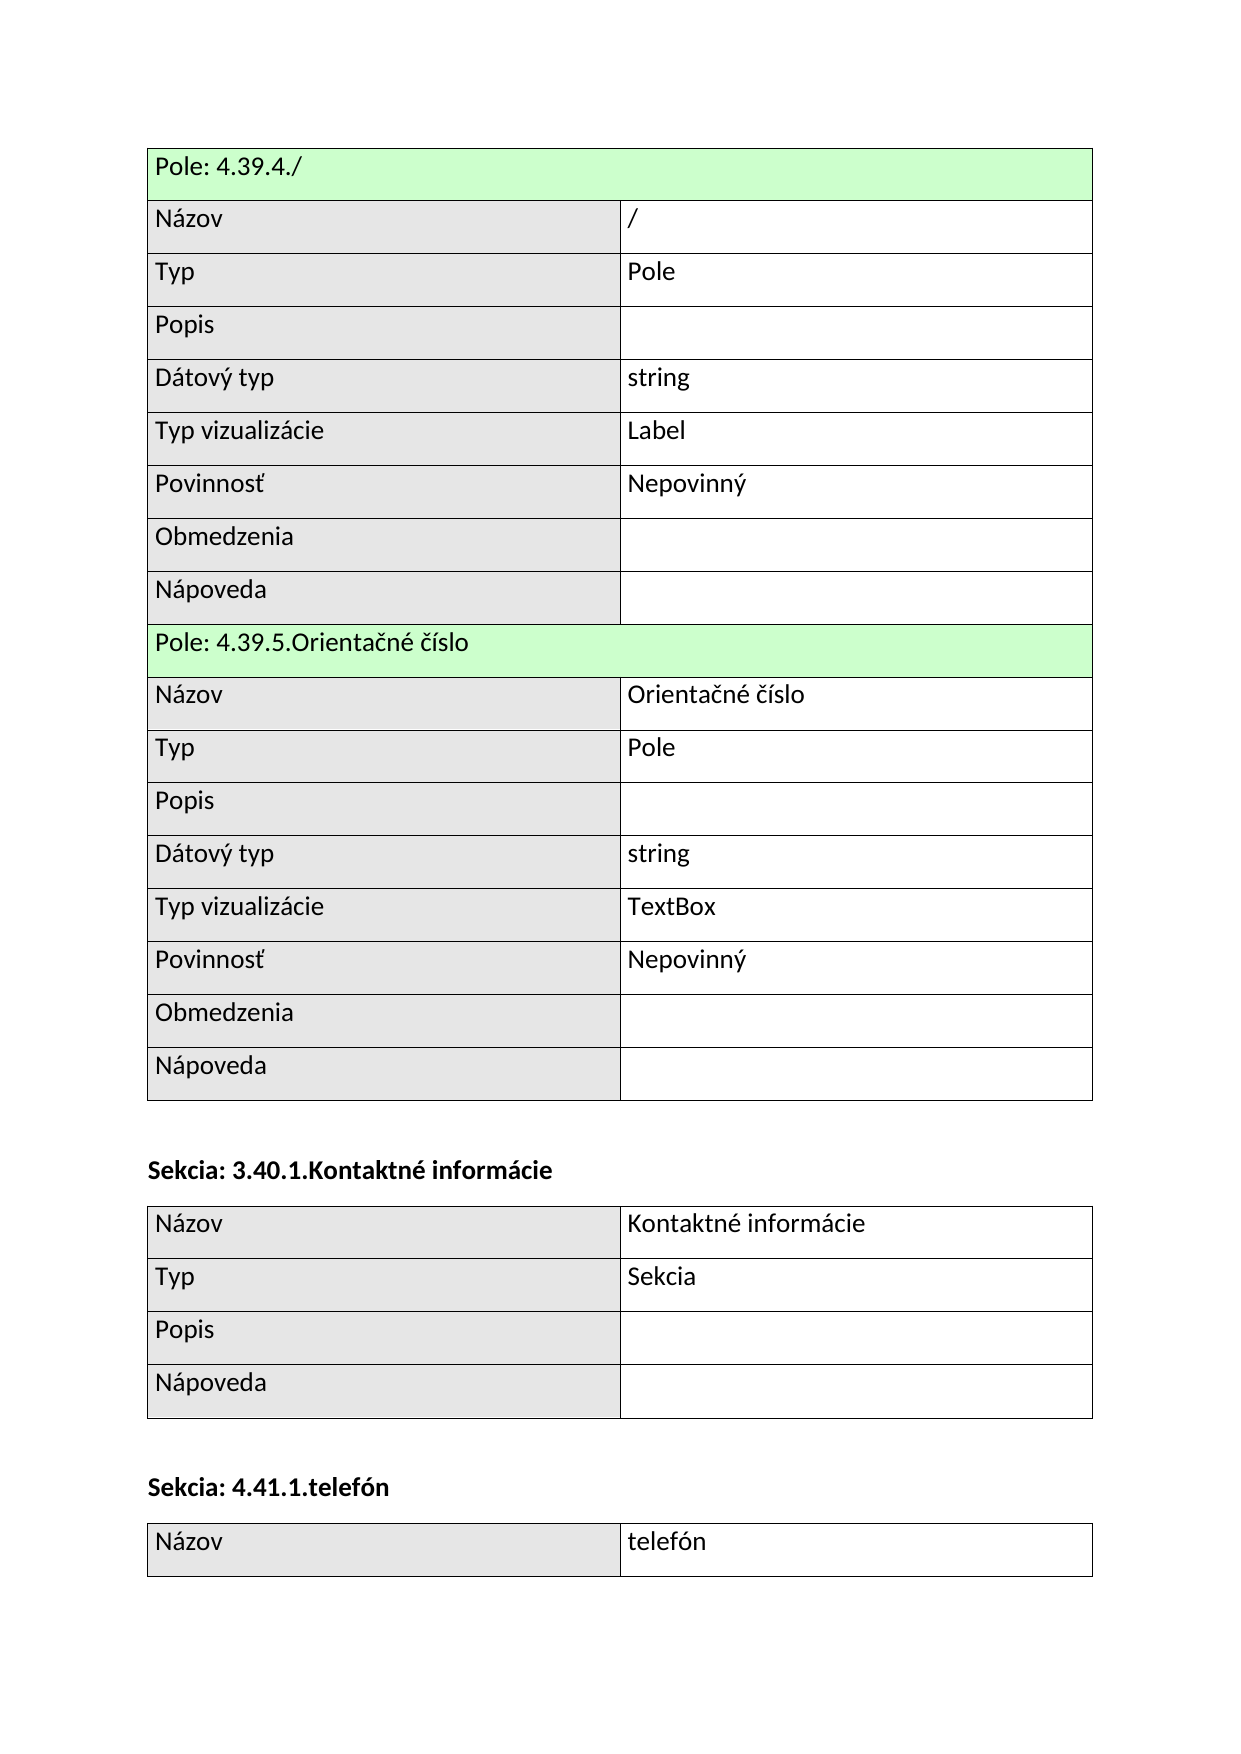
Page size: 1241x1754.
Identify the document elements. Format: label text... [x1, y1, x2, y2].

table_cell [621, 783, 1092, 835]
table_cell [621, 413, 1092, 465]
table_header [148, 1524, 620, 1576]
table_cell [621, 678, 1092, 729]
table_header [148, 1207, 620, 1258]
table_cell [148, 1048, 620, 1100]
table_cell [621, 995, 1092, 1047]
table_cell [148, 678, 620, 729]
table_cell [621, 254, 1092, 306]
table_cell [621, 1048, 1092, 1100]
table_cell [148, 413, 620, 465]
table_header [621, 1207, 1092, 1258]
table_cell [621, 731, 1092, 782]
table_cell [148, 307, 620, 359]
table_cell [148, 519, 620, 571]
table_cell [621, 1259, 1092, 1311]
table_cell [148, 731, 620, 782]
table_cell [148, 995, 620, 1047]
text Sekcia: 4.41.1.telefón [148, 1471, 1093, 1503]
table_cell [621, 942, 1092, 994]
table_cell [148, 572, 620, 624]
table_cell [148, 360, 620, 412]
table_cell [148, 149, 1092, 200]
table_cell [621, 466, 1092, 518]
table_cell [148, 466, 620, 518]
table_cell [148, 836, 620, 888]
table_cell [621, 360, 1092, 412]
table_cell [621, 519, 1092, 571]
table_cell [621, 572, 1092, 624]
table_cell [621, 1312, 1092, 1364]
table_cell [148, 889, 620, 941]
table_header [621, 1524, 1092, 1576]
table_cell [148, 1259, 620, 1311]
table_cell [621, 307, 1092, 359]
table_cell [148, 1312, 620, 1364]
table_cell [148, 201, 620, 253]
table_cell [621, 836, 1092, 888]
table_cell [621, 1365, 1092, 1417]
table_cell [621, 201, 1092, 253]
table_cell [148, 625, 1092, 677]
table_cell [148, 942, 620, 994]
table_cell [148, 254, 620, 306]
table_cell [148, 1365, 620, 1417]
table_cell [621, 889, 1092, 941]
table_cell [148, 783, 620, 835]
text Sekcia: 3.40.1.Kontaktné informácie [148, 1153, 1093, 1186]
